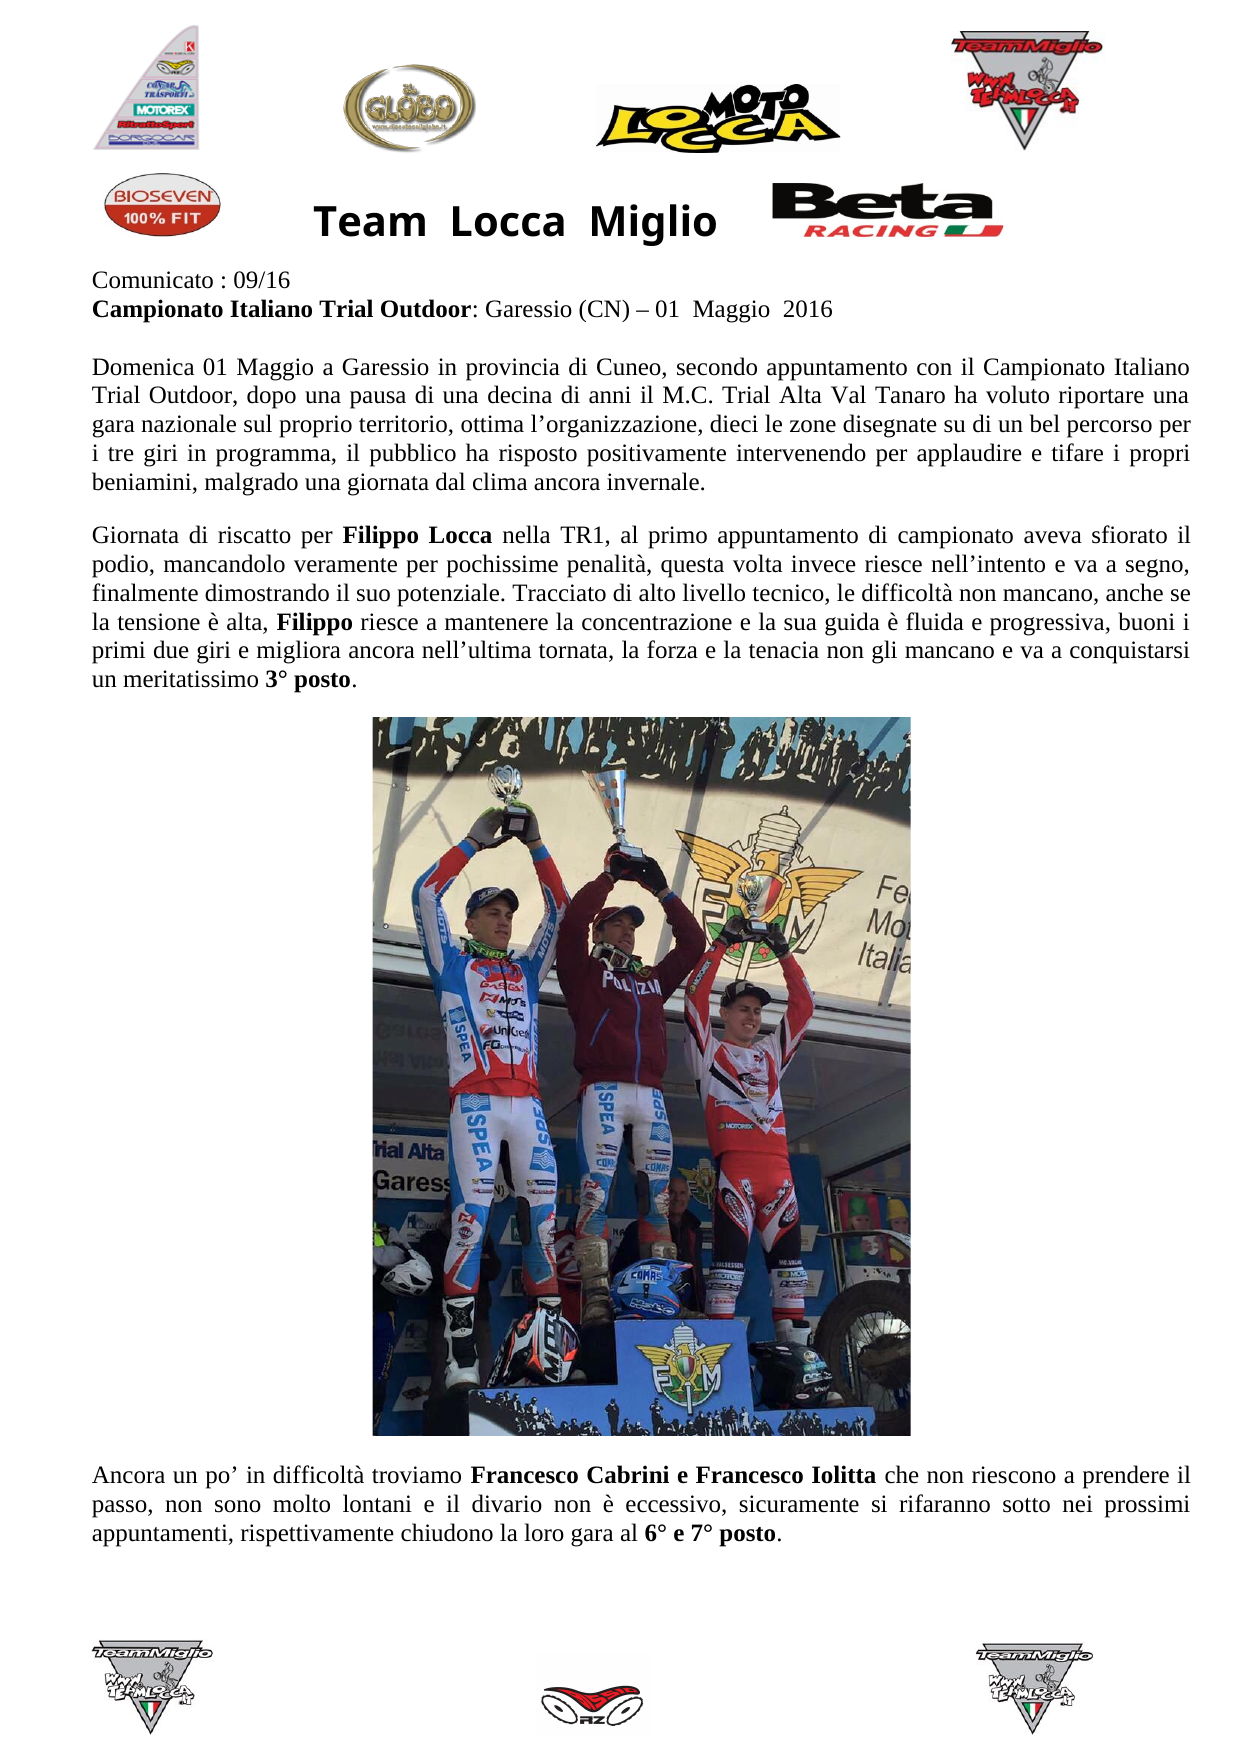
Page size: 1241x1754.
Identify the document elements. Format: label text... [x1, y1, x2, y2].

text Giornata di riscatto per Filippo Locca nella TR1, al primo appuntamento di campionato aveva sfiorato il podio, mancandolo veramente per pochissime penalità, questa volta invece riesce nell’intento e va a segno, finalmente dimostrando il suo potenziale. Tracciato di alto livello tecnico, le difficoltà non mancano, anche se la tensione è alta, Filippo riesce a mantenere la concentrazione e la sua guida è fluida e progressiva, buoni i primi due giri e migliora ancora nell’ultima tornata, la forza e la tenacia non gli mancano e va a conquistarsi un meritatissimo 3° posto. [92, 520, 1192, 693]
title Team Locca Miglio [92, 173, 1192, 248]
text Domenica 01 Maggio a Garessio in provincia di Cuneo, secondo appuntamento con il Campionato Italiano Trial Outdoor, dopo una pausa di una decina di anni il M.C. Trial Alta Val Tanaro ha voluto riportare una gara nazionale sul proprio territorio, ottima l’organizzazione, dieci le zone disegnate su di un bel percorso per i tre giri in programma, il pubblico ha risposto positivamente intervenendo per applaudire e tifare i propri beniamini, malgrado una giornata dal clima ancora invernale. [92, 352, 1192, 495]
text Comunicato : 09/16 [92, 265, 1192, 294]
picture [975, 1641, 1096, 1736]
picture [950, 31, 1106, 153]
picture [772, 183, 1004, 237]
text Campionato Italiano Trial Outdoor: Garessio (CN) – 01 Maggio 2016 [92, 294, 1192, 323]
picture [595, 84, 841, 153]
picture [343, 64, 477, 153]
picture [536, 1653, 651, 1736]
text Ancora un po’ in difficoltà troviamo Francesco Cabrini e Francesco Iolitta che non riescono a prendere il passo, non sono molto lontani e il divario non è eccessivo, sicuramente si rifaranno sotto nei prossimi appuntamenti, rispettivamente chiudono la loro gara al 6° e 7° posto. [92, 1460, 1192, 1546]
picture [372, 717, 911, 1436]
picture [91, 22, 200, 153]
picture [91, 1638, 216, 1736]
picture [102, 172, 222, 237]
